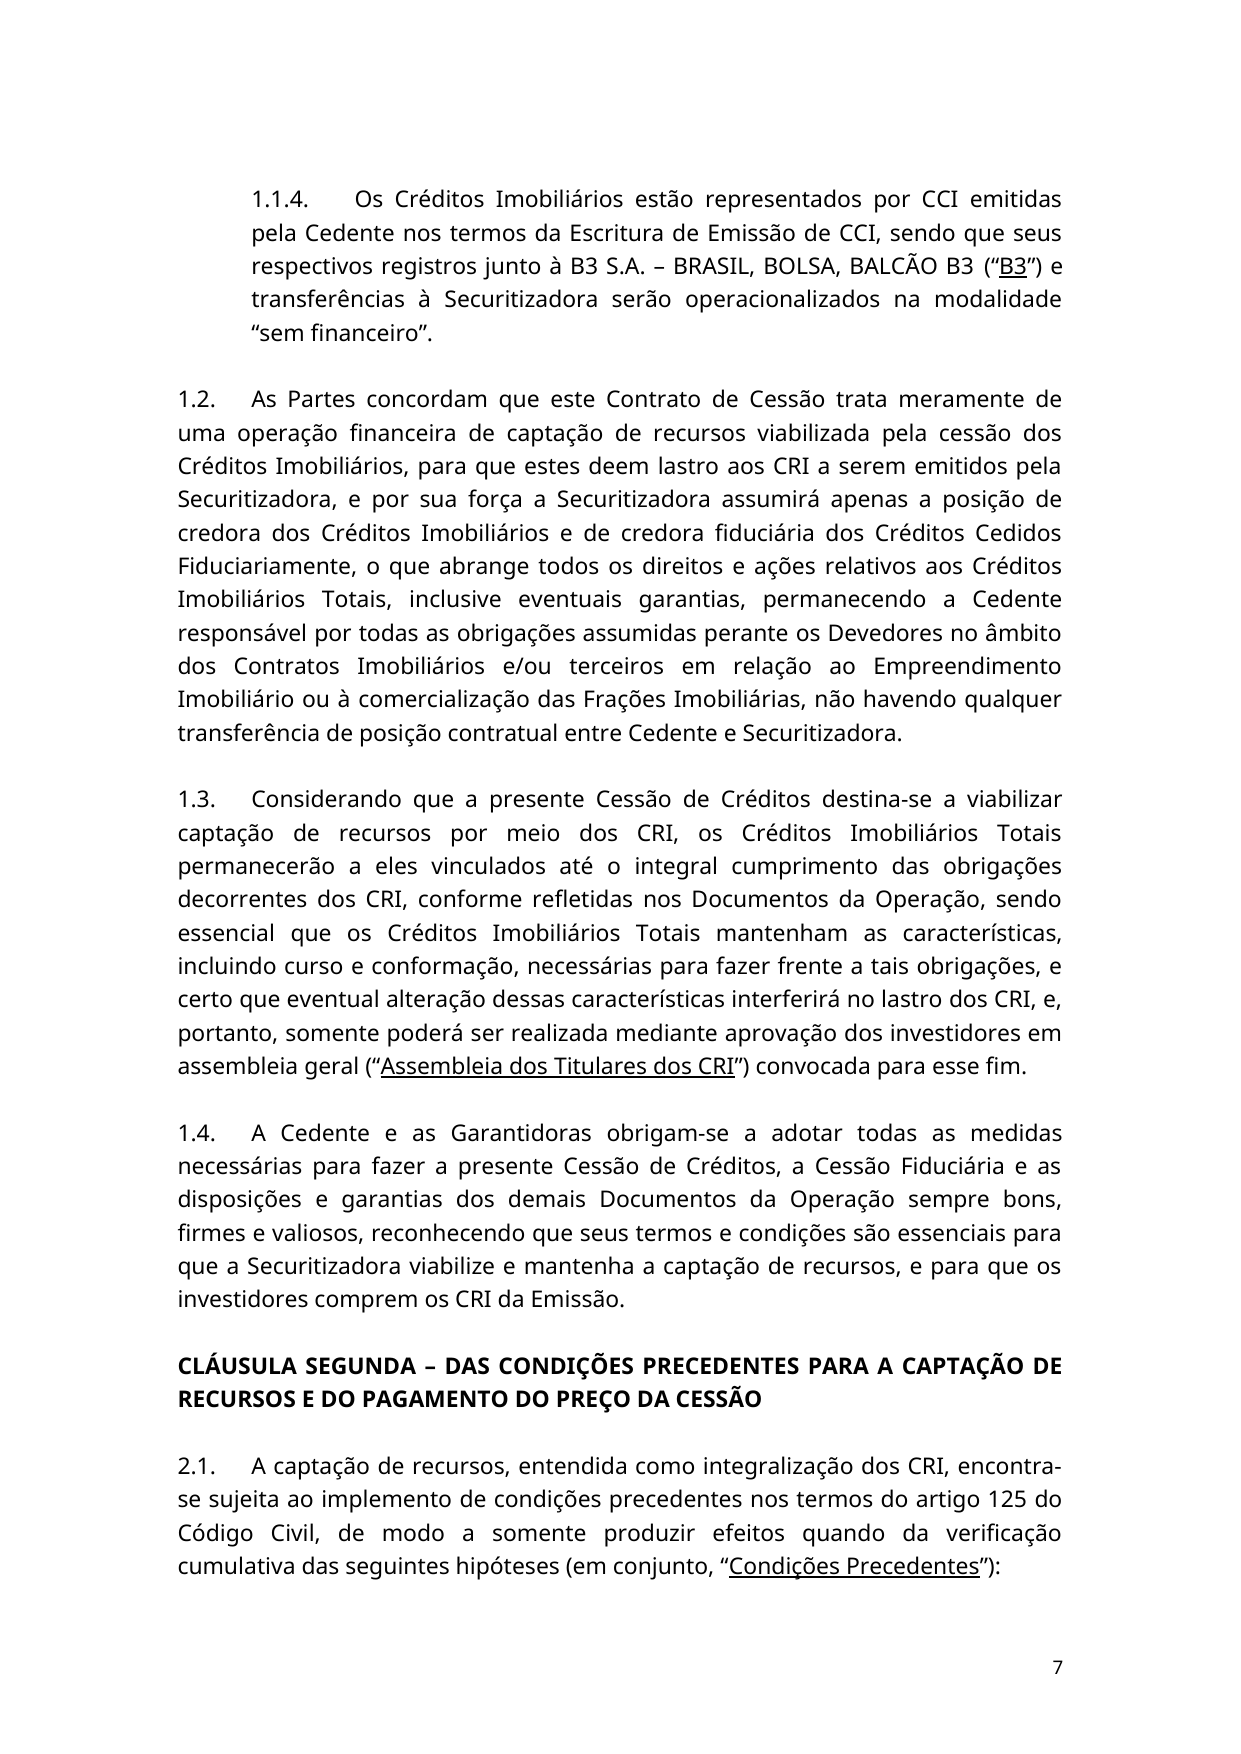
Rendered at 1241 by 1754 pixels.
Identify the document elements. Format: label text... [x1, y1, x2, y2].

list Considerando que a presente Cessão de Créditos destina-se a viabilizar captação de recursos por meio dos CRI, os Créditos Imobiliários Totais permanecerão a eles vinculados até o integral cumprimento das obrigações decorrentes dos CRI, conforme refletidas nos Documentos da Operação, sendo essencial que os Créditos Imobiliários Totais mantenham as características, incluindo curso e conformação, necessárias para fazer frente a tais obrigações, e certo que eventual alteração dessas características interferirá no lastro dos CRI, e, portanto, somente poderá ser realizada mediante aprovação dos investidores em assembleia geral (“Assembleia dos Titulares dos CRI”) convocada para esse fim. [177, 781, 1063, 1081]
list As Partes concordam que este Contrato de Cessão trata meramente de uma operação financeira de captação de recursos viabilizada pela cessão dos Créditos Imobiliários, para que estes deem lastro aos CRI a serem emitidos pela Securitizadora, e por sua força a Securitizadora assumirá apenas a posição de credora dos Créditos Imobiliários e de credora fiduciária dos Créditos Cedidos Fiduciariamente, o que abrange todos os direitos e ações relativos aos Créditos Imobiliários Totais, inclusive eventuais garantias, permanecendo a Cedente responsável por todas as obrigações assumidas perante os Devedores no âmbito dos Contratos Imobiliários e/ou terceiros em relação ao Empreendimento Imobiliário ou à comercialização das Frações Imobiliárias, não havendo qualquer transferência de posição contratual entre Cedente e Securitizadora. [177, 381, 1063, 748]
list A captação de recursos, entendida como integralização dos CRI, encontra-se sujeita ao implemento de condições precedentes nos termos do artigo 125 do Código Civil, de modo a somente produzir efeitos quando da verificação cumulativa das seguintes hipóteses (em conjunto, “Condições Precedentes”): [177, 1448, 1063, 1581]
text CLÁUSULA SEGUNDA – DAS CONDIÇÕES PRECEDENTES PARA A CAPTAÇÃO DE RECURSOS E DO PAGAMENTO DO PREÇO DA CESSÃO [177, 1348, 1063, 1414]
list A Cedente e as Garantidoras obrigam-se a adotar todas as medidas necessárias para fazer a presente Cessão de Créditos, a Cessão Fiduciária e as disposições e garantias dos demais Documentos da Operação sempre bons, firmes e valiosos, reconhecendo que seus termos e condições são essenciais para que a Securitizadora viabilize e mantenha a captação de recursos, e para que os investidores comprem os CRI da Emissão. [177, 1114, 1063, 1314]
list Os Créditos Imobiliários estão representados por CCI emitidas pela Cedente nos termos da Escritura de Emissão de CCI, sendo que seus respectivos registros junto à B3 S.A. – BRASIL, BOLSA, BALCÃO B3 (“B3”) e transferências à Securitizadora serão operacionalizados na modalidade “sem financeiro”. [251, 181, 1063, 348]
